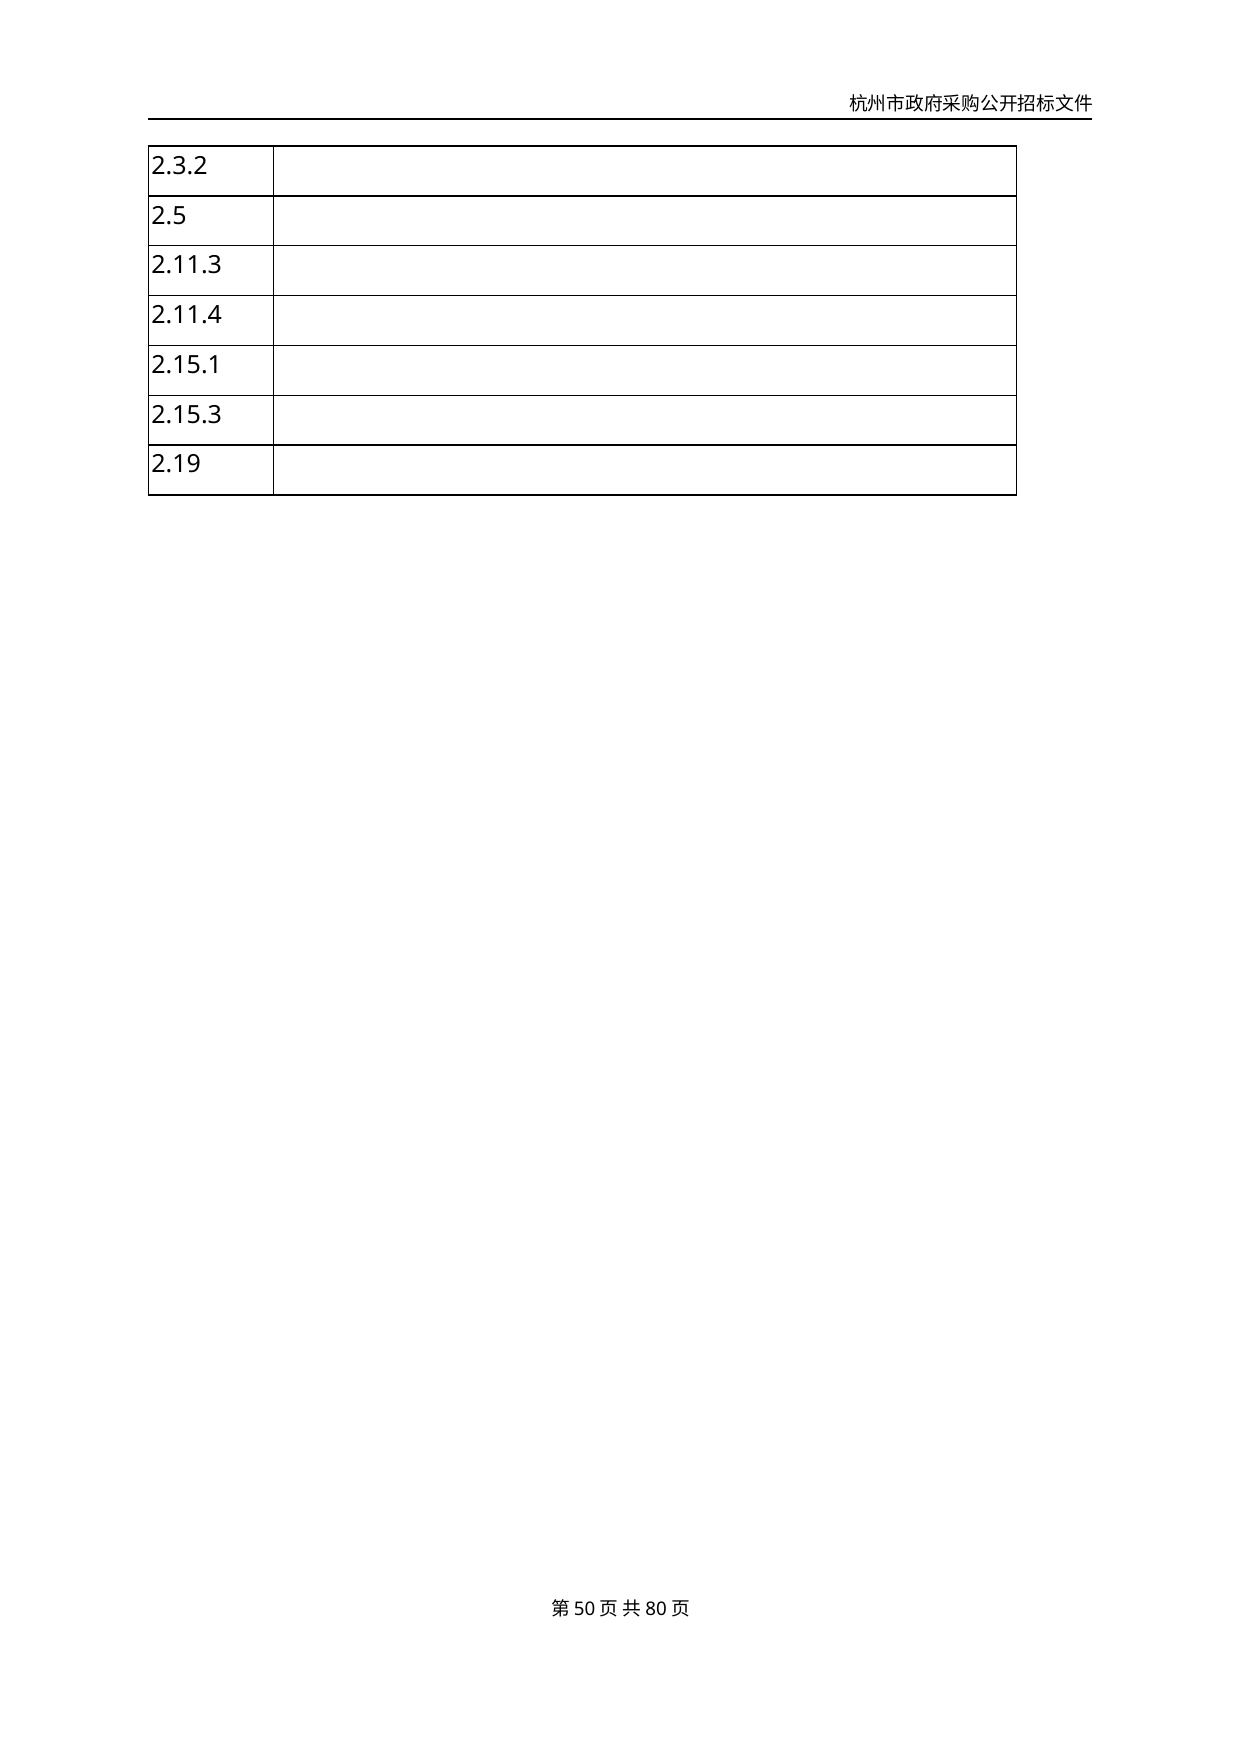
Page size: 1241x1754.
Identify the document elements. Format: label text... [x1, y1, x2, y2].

table_cell [274, 296, 1016, 344]
table_cell [274, 197, 1016, 245]
table_cell [274, 446, 1016, 494]
table_cell 2.15.3 [149, 396, 273, 444]
table_cell 2.15.1 [149, 346, 273, 394]
table_cell [274, 396, 1016, 444]
table_cell 2.11.4 [149, 296, 273, 344]
table_cell [274, 147, 1016, 195]
table_cell 2.3.2 [149, 147, 273, 195]
table_cell 2.5 [149, 197, 273, 245]
table_cell [274, 246, 1016, 295]
table_cell [274, 346, 1016, 394]
table_cell 2.11.3 [149, 246, 273, 295]
table_cell 2.19 [149, 446, 273, 494]
